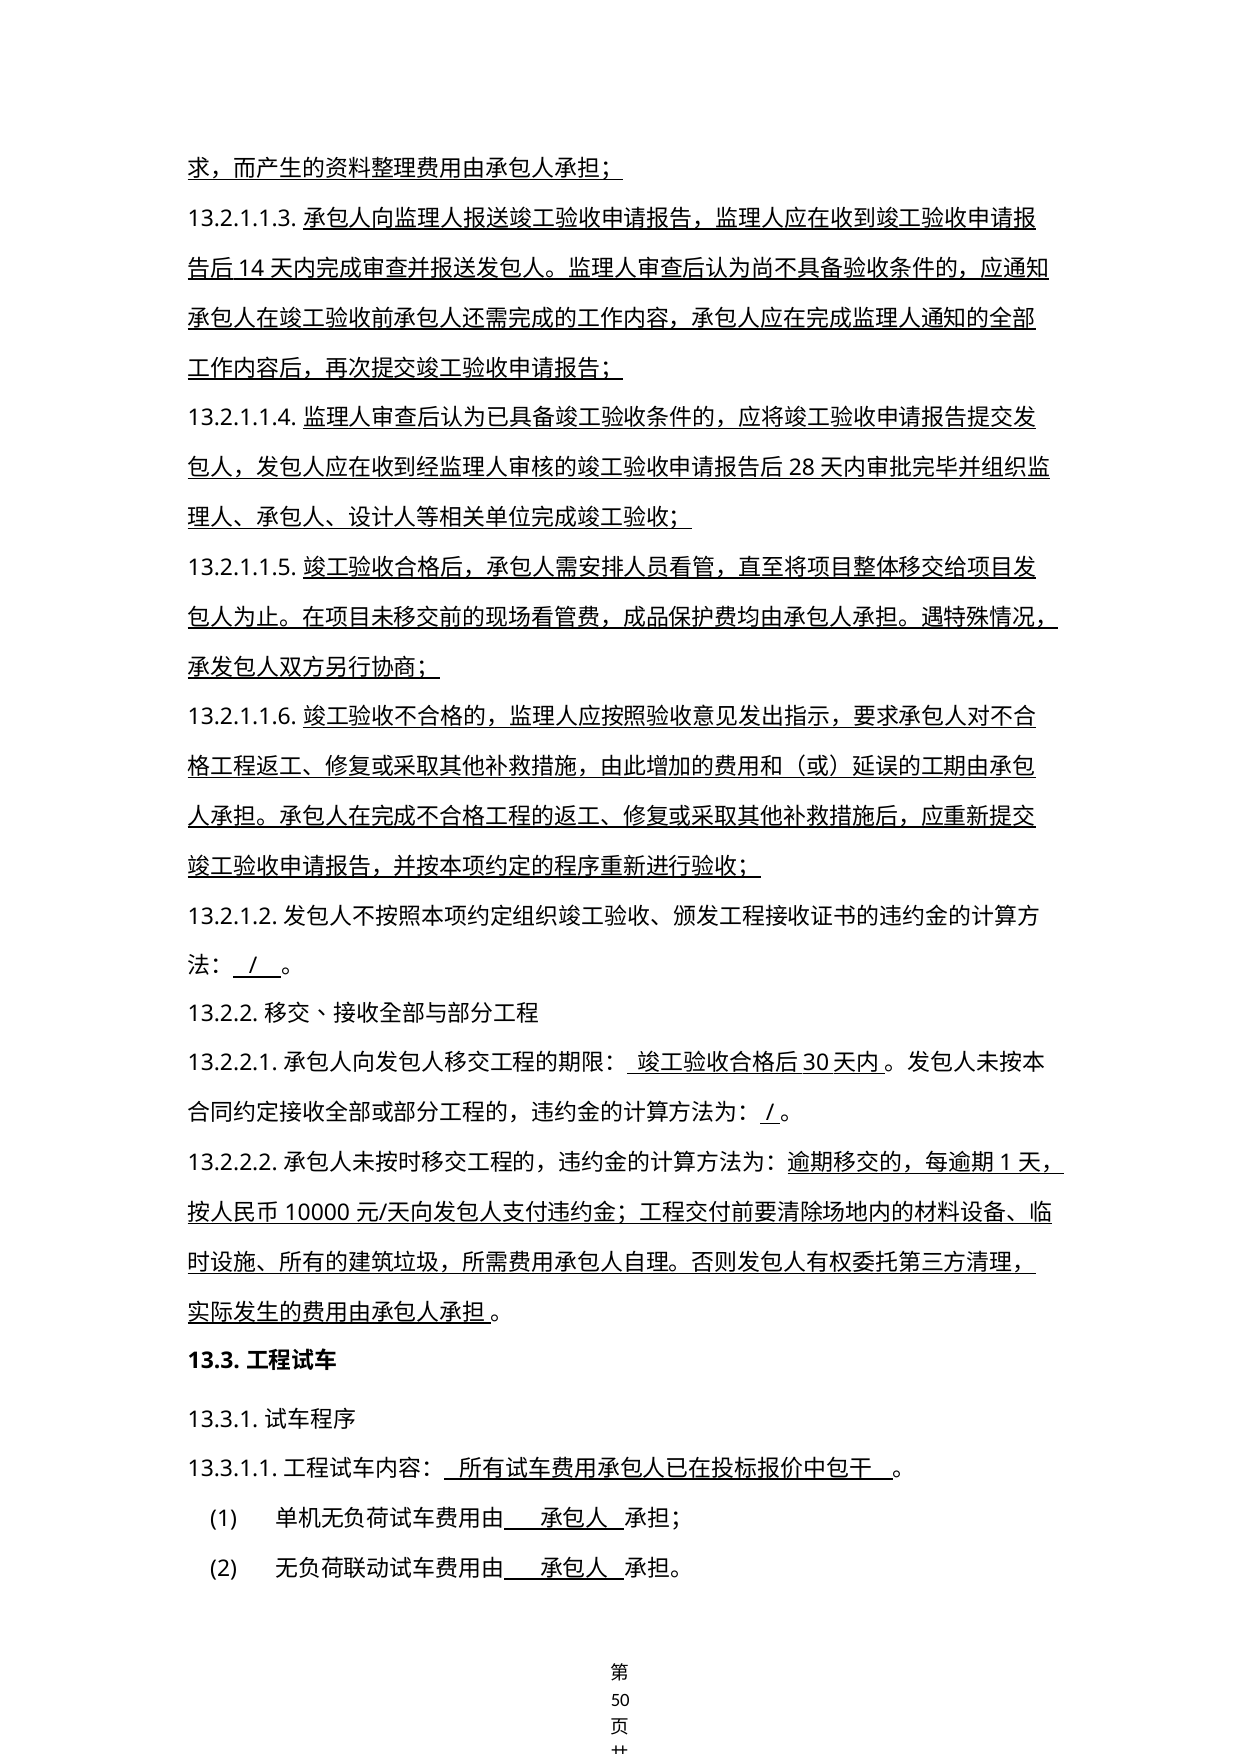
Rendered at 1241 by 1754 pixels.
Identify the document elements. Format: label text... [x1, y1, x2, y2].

list 工程试车 [187, 1343, 1053, 1375]
list 移交、接收全部与部分工程 [187, 997, 1053, 1029]
list 竣工验收不合格的，监理人应按照验收意见发出指示，要求承包人对不合格工程返工、修复或采取其他补救措施，由此增加的费用和（或）延误的工期由承包人承担。承包人在完成不合格工程的返工、修复或采取其他补救措施后，应重新提交竣工验收申请报告，并按本项约定的程序重新进行验收； [187, 698, 1053, 881]
list 试车程序 [187, 1403, 1053, 1434]
list 承包人向监理人报送竣工验收申请报告，监理人应在收到竣工验收申请报告后14 天内完成审查并报送发包人。监理人审查后认为尚不具备验收条件的，应通知承包人在竣工验收前承包人还需完成的工作内容，承包人应在完成监理人通知的全部工作内容后，再次提交竣工验收申请报告； [187, 200, 1053, 383]
list 竣工验收合格后，承包人需安排人员看管，直至将项目整体移交给项目发包人为止。在项目未移交前的现场看管费，成品保护费均由承包人承担。遇特殊情况，承发包人双方另行协商； [187, 549, 1053, 627]
list 工程试车内容： 所有试车费用承包人已在投标报价中包干 。 [187, 1450, 1053, 1483]
list 监理人审查后认为已具备竣工验收条件的，应将竣工验收申请报告提交发包人，发包人应在收到经监理人审核的竣工验收申请报告后 28 天内审批完毕并组织监理人、承包人、设计人等相关单位完成竣工验收； [187, 399, 1053, 532]
list 竣工验收合格后，承包人需安排人员看管，直至将项目整体移交给项目发包人为止。在项目未移交前的现场看管费，成品保护费均由承包人承担。遇特殊情况，承发包人双方另行协商； [187, 628, 1053, 682]
list 无负荷联动试车费用由 承包人 承担。 [187, 1550, 1053, 1583]
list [187, 150, 1053, 183]
list 承包人向发包人移交工程的期限： 竣工验收合格后30天内 。发包人未按本合同约定接收全部或部分工程的，违约金的计算方法为： / 。 [187, 1044, 1053, 1127]
list 单机无负荷试车费用由 承包人 承担； [187, 1500, 1053, 1533]
list 发包人不按照本项约定组织竣工验收、颁发工程接收证书的违约金的计算方法： / 。 [187, 897, 1053, 981]
list 承包人未按时移交工程的，违约金的计算方法为：逾期移交的，每逾期 1 天，按人民币 10000 元/天向发包人支付违约金；工程交付前要清除场地内的材料设备、临时设施、所有的建筑垃圾，所需费用承包人自理。否则发包人有权委托第三方清理，实际发生的费用由承包人承担 。 [187, 1144, 1053, 1327]
